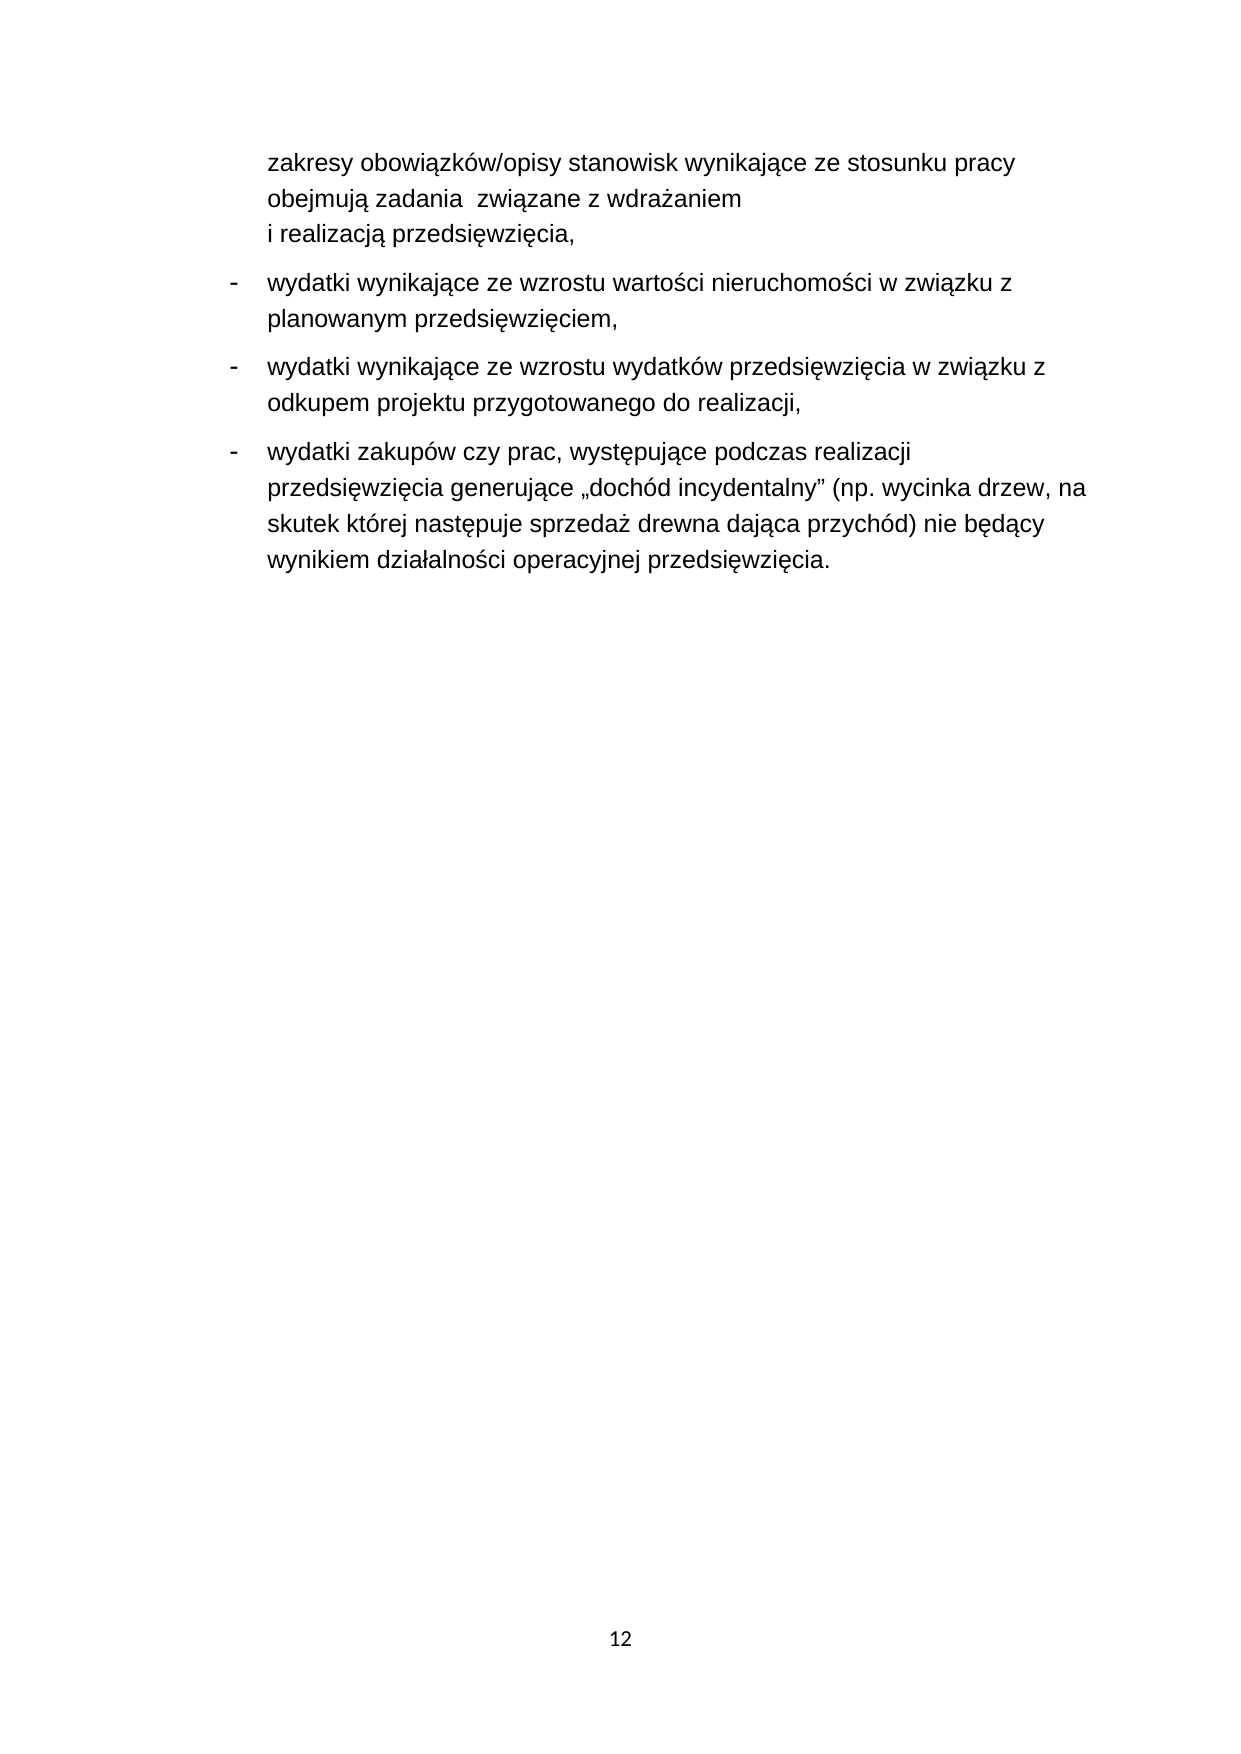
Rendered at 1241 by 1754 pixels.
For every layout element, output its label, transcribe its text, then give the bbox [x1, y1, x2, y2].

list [229, 148, 1093, 248]
list wydatki zakupów czy prac, występujące podczas realizacji przedsięwzięcia generujące „dochód incydentalny” (np. wycinka drzew, na skutek której następuje sprzedaż drewna dająca przychód) nie będący wynikiem działalności operacyjnej przedsięwzięcia. [229, 437, 1093, 573]
list wydatki wynikające ze wzrostu wartości nieruchomości w związku z planowanym przedsięwzięciem, [229, 268, 1093, 333]
list wydatki wynikające ze wzrostu wydatków przedsięwzięcia w związku z odkupem projektu przygotowanego do realizacji, [229, 352, 1093, 417]
